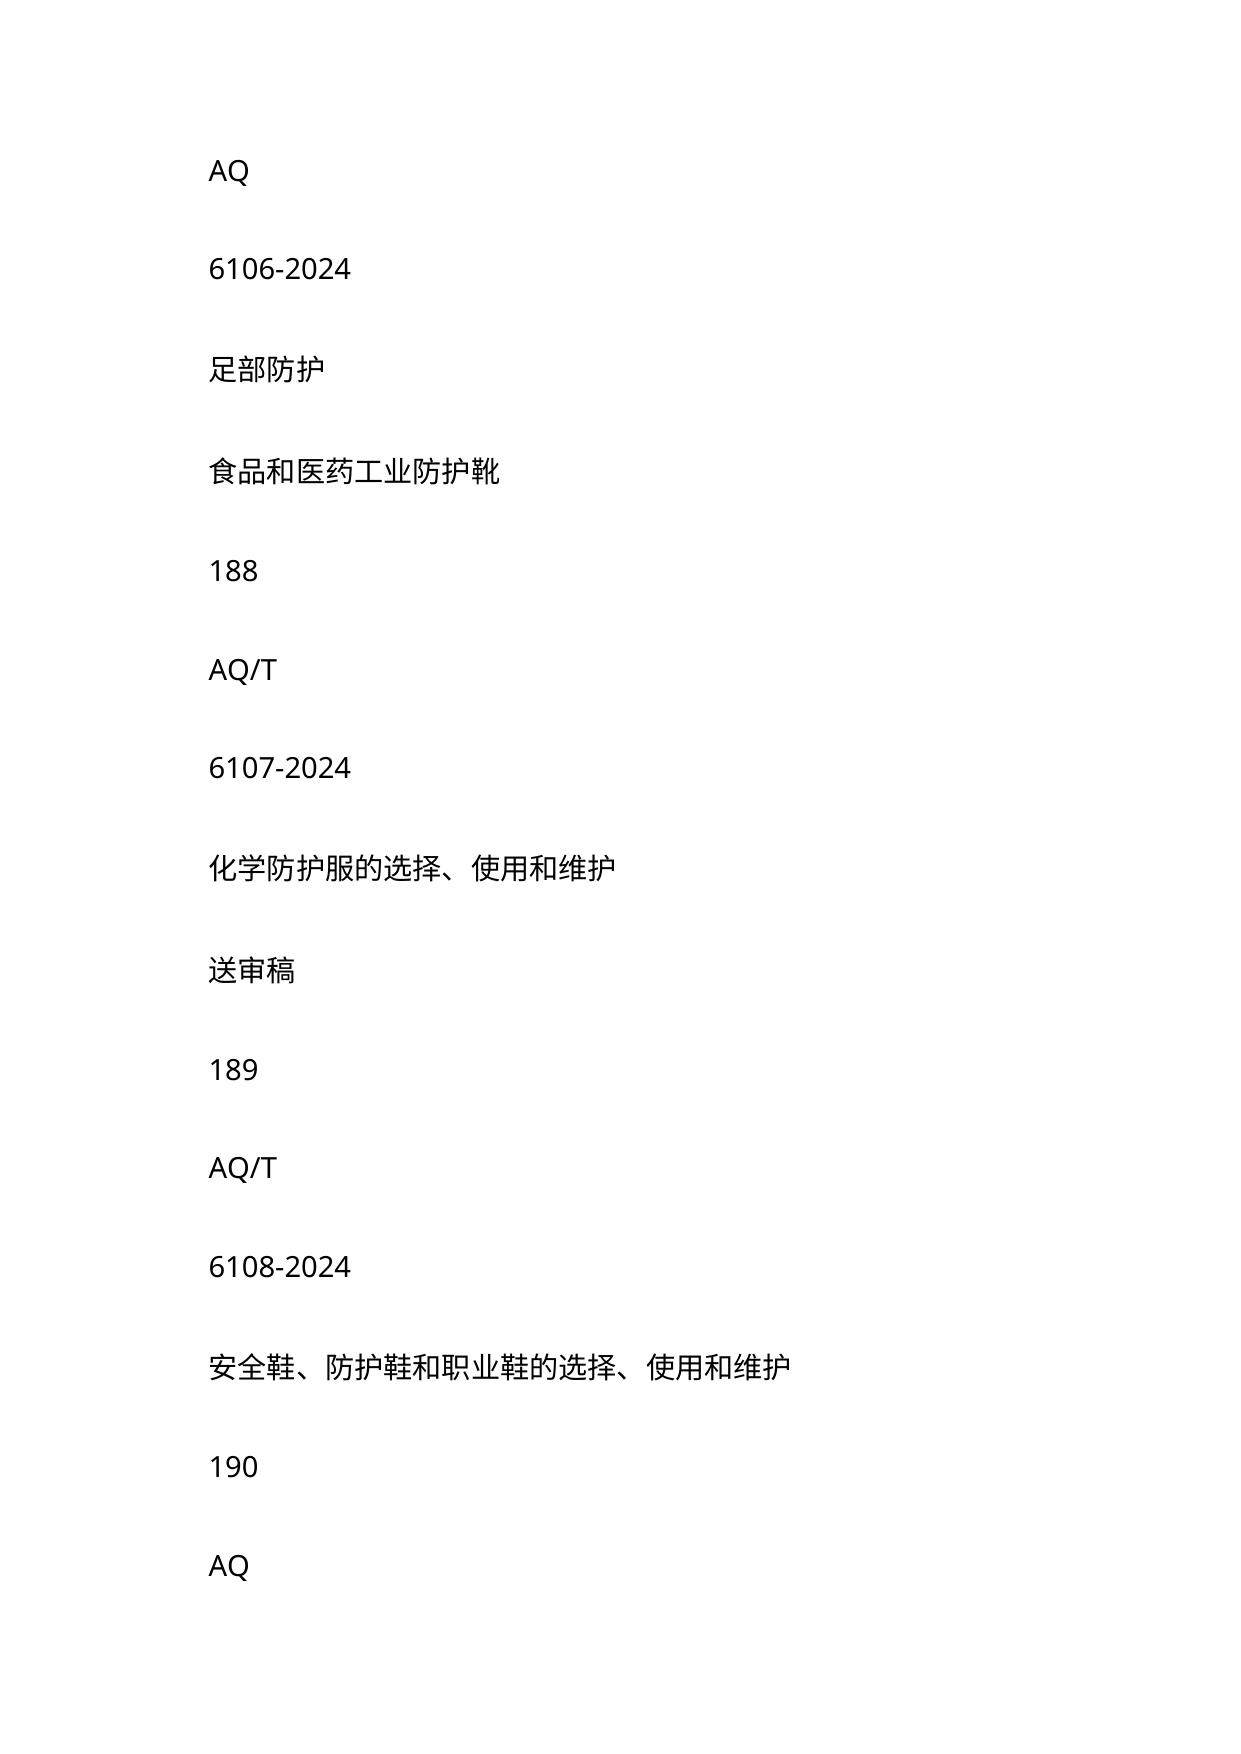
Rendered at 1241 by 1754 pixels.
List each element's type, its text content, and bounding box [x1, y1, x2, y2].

text AQ/T [150, 649, 1090, 688]
text 足部防护 [150, 347, 1090, 389]
text 食品和医药工业防护靴 [150, 449, 1090, 491]
text 6106-2024 [150, 248, 1090, 288]
text 189 [150, 1049, 1090, 1089]
text AQ/T [150, 1148, 1090, 1187]
text 190 [150, 1446, 1090, 1486]
text 安全鞋、防护鞋和职业鞋的选择、使用和维护 [150, 1344, 1090, 1387]
text 化学防护服的选择、使用和维护 [150, 846, 1090, 888]
text 6108-2024 [150, 1246, 1090, 1286]
text AQ [150, 1545, 1090, 1584]
text AQ [150, 150, 1090, 190]
text 188 [150, 550, 1090, 590]
text 6107-2024 [150, 747, 1090, 787]
text 送审稿 [150, 947, 1090, 990]
